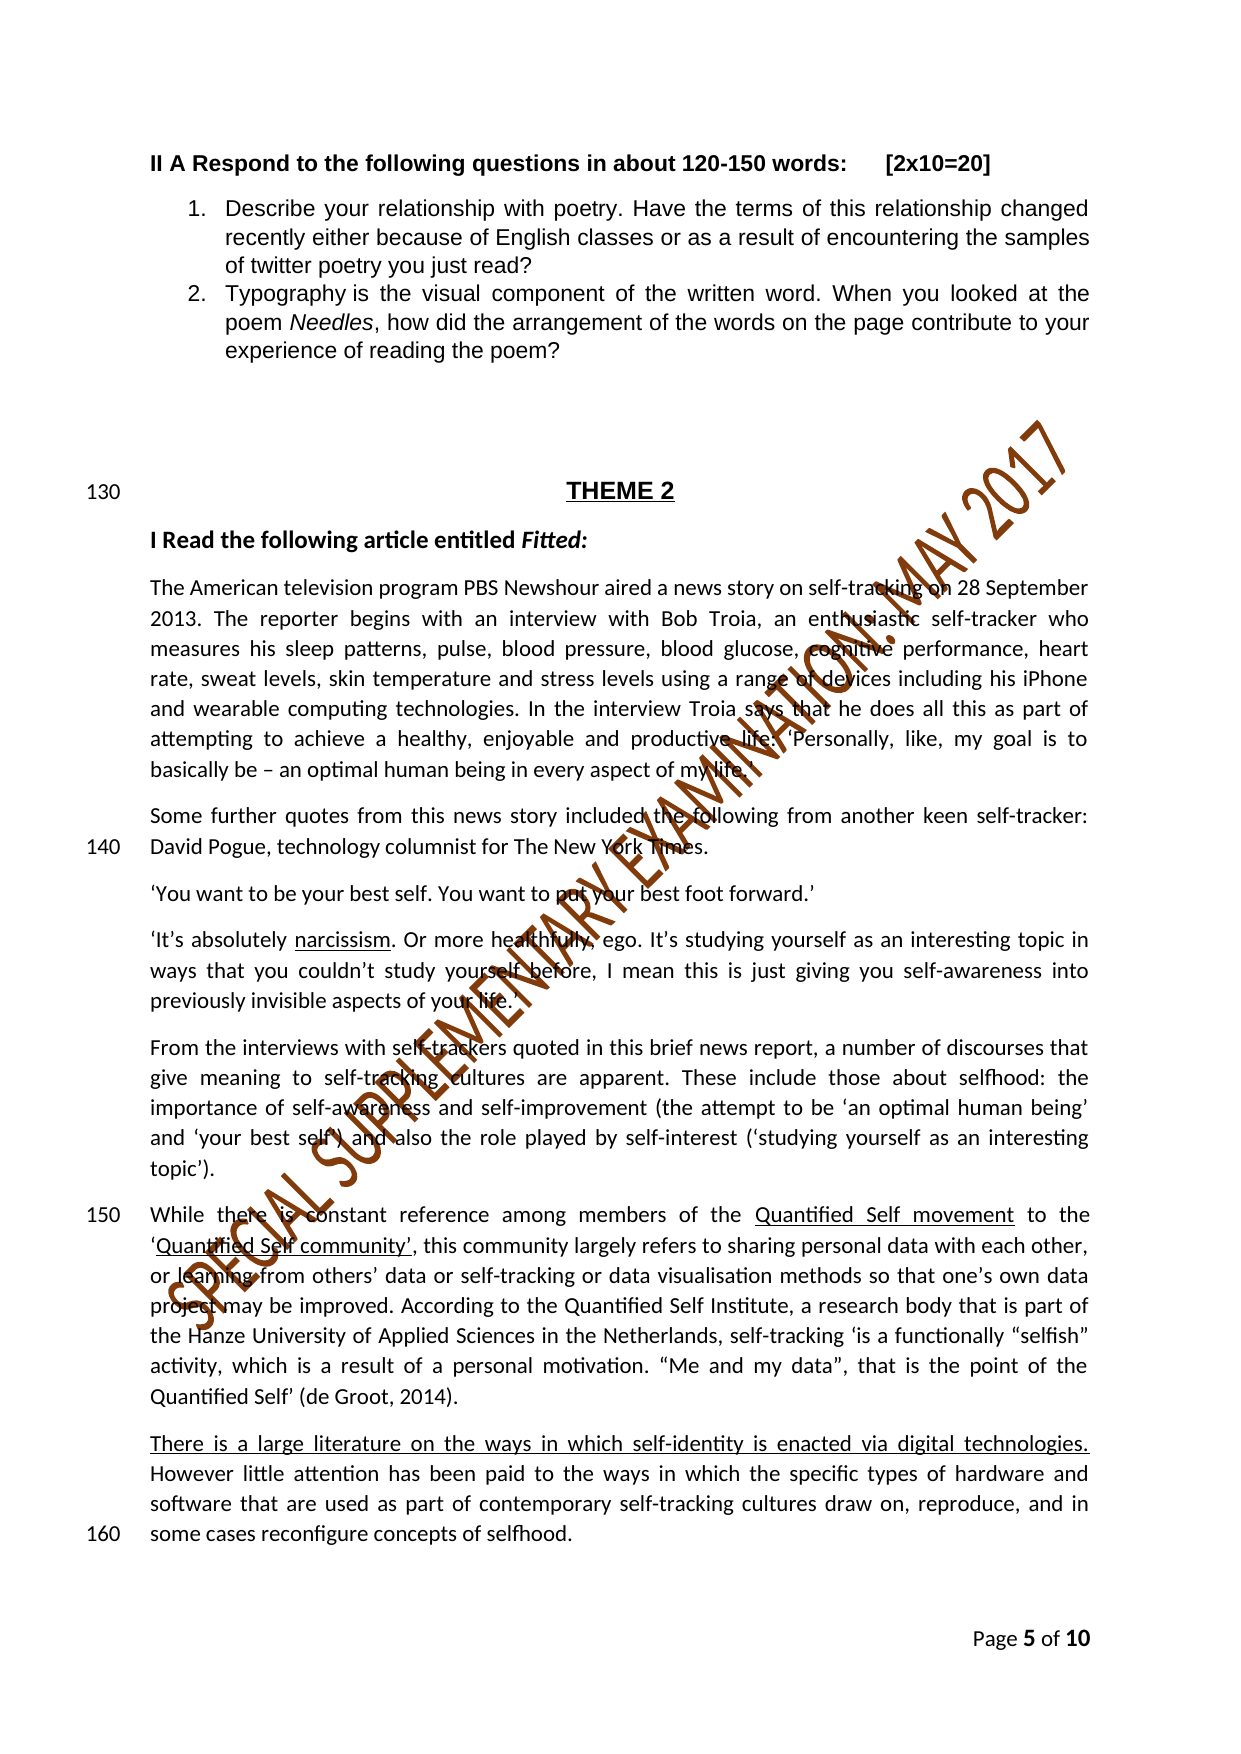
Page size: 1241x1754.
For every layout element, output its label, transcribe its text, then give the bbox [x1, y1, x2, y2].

text I Read the following article entitled Fitted: [150, 524, 1090, 554]
text Some further quotes from this news story included the following from another keen self-tracker: David Pogue, technology columnist for The New York Times. [150, 802, 1090, 860]
text ‘You want to be your best self. You want to put your best foot forward.’ [150, 879, 1090, 907]
text While there is constant reference among members of the Quantified Self movement to the ‘Quantified Self community’, this community largely refers to sharing personal data with each other, or learning from others’ data or self-tracking or data visualisation methods so that one’s own data project may be improved. According to the Quantified Self Institute, a research body that is part of the Hanze University of Applied Sciences in the Netherlands, self-tracking ‘is a functionally “selfish” activity, which is a result of a personal motivation. “Me and my data”, that is the point of the Quantified Self’ (de Groot, 2014). [150, 1201, 1090, 1410]
text The American television program PBS Newshour aired a news story on self-tracking on 28 September 2013. The reporter begins with an interview with Bob Troia, an enthusiastic self-tracker who measures his sleep patterns, pulse, blood pressure, blood glucose, cognitive performance, heart rate, sweat levels, skin temperature and stress levels using a range of devices including his iPhone and wearable computing technologies. In the interview Troia says that he does all this as part of attempting to achieve a healthy, enjoyable and productive life: ‘Personally, like, my goal is to basically be – an optimal human being in every aspect of my life.’ [150, 573, 1090, 783]
text II A Respond to the following questions in about 120-150 words: [2x10=20] [150, 150, 1090, 176]
text There is a large literature on the ways in which self-identity is enacted via digital technologies. However little attention has been paid to the ways in which the specific types of hardware and software that are used as part of contemporary self-tracking cultures draw on, reproduce, and in some cases reconfigure concepts of selfhood. [150, 1454, 1090, 1547]
text THEME 2 [150, 476, 1090, 505]
text From the interviews with self-trackers quoted in this brief news report, a number of discourses that give meaning to self-tracking cultures are apparent. These include those about selfhood: the importance of self-awareness and self-improvement (the attempt to be ‘an optimal human being’ and ‘your best self’) and also the role played by self-interest (‘studying yourself as an interesting topic’). [150, 1033, 1090, 1182]
text There is a large literature on the ways in which self-identity is enacted via digital technologies. However little attention has been paid to the ways in which the specific types of hardware and software that are used as part of contemporary self-tracking cultures draw on, reproduce, and in some cases reconfigure concepts of selfhood. [150, 1429, 1090, 1453]
list Typography is the visual component of the written word. When you looked at the poem Needles, how did the arrangement of the words on the page contribute to your experience of reading the poem? [187, 280, 1090, 364]
list Describe your relationship with poetry. Have the terms of this relationship changed recently either because of English classes or as a result of encountering the samples of twitter poetry you just read? [187, 195, 1090, 278]
text ‘It’s absolutely narcissism. Or more healthfully, ego. It’s studying yourself as an interesting topic in ways that you couldn’t study yourself before, I mean this is just giving you self-awareness into previously invisible aspects of your life.’ [150, 926, 1090, 1014]
